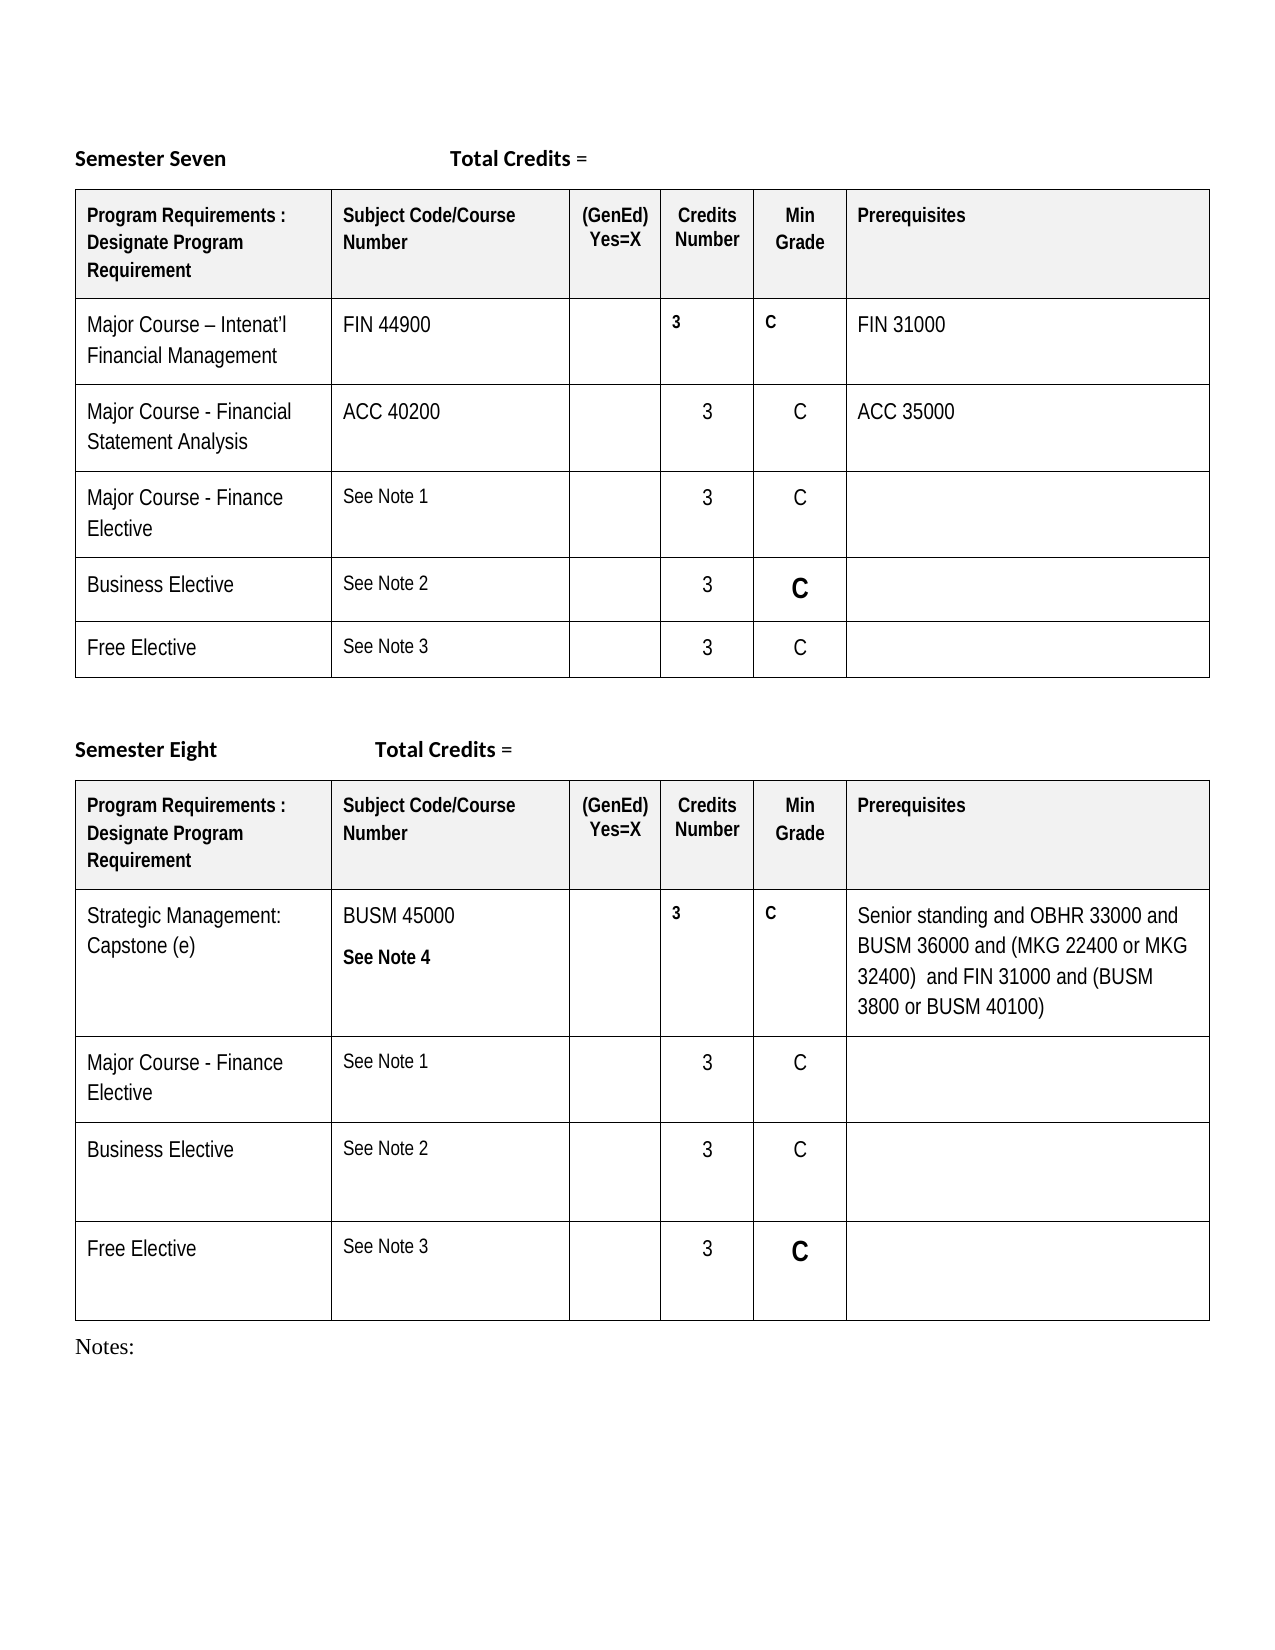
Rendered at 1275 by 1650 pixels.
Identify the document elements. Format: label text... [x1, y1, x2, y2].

table_cell See Note 1 [332, 472, 569, 557]
table_header Credits Number [661, 781, 753, 889]
table_header Program Requirements : Designate Program Requirement [76, 781, 331, 889]
table_cell [847, 1037, 1209, 1122]
table_cell C [754, 558, 846, 621]
table_cell 3 [661, 1037, 753, 1122]
table_header Prerequisites [847, 190, 1209, 298]
table_cell Major Course - Finance Elective [76, 1037, 331, 1122]
table_cell Major Course - Finance Elective [76, 472, 331, 557]
table_header Min Grade [754, 190, 846, 298]
table_cell [570, 622, 660, 677]
table_header Min Grade [754, 781, 846, 889]
table_cell 3 [661, 890, 753, 1036]
table_cell [847, 1222, 1209, 1320]
table_cell C [754, 299, 846, 384]
table_cell Major Course - Financial Statement Analysis [76, 385, 331, 471]
table_cell 3 [661, 472, 753, 557]
table_cell Senior standing and OBHR 33000 and BUSM 36000 and (MKG 22400 or MKG 32400) and FIN 31000 and (BUSM 3800 or BUSM 40100) [847, 890, 1209, 1036]
table_header Prerequisites [847, 781, 1209, 889]
table_cell FIN 31000 [847, 299, 1209, 384]
table_cell [570, 1123, 660, 1221]
table_header Credits Number [661, 190, 753, 298]
table_cell [570, 472, 660, 557]
table_cell See Note 3 [332, 622, 569, 677]
table_cell ACC 35000 [847, 385, 1209, 471]
table_cell [570, 1037, 660, 1122]
table_cell [570, 385, 660, 471]
text Semester Eight Total Credits = [75, 735, 1200, 763]
text Semester Seven Total Credits = [75, 144, 1200, 172]
table_cell C [754, 1222, 846, 1320]
table_cell See Note 1 [332, 1037, 569, 1122]
table_cell Free Elective [76, 1222, 331, 1320]
table_cell See Note 2 [332, 1123, 569, 1221]
table_cell See Note 3 [332, 1222, 569, 1320]
table_cell FIN 44900 [332, 299, 569, 384]
table_cell Business Elective [76, 1123, 331, 1221]
table_cell See Note 2 [332, 558, 569, 621]
table_cell 3 [661, 1123, 753, 1221]
table_cell C [754, 472, 846, 557]
table_cell C [754, 890, 846, 1036]
table_header Program Requirements : Designate Program Requirement [76, 190, 331, 298]
table_cell C [754, 1123, 846, 1221]
table_cell Free Elective [76, 622, 331, 677]
table_cell 3 [661, 385, 753, 471]
table_header Subject Code/Course Number [332, 190, 569, 298]
table_cell [570, 1222, 660, 1320]
table_header (GenEd) Yes=X [570, 781, 660, 889]
table_cell [847, 472, 1209, 557]
text Notes: [75, 1333, 1200, 1360]
table_cell Major Course – Intenat’l Financial Management [76, 299, 331, 384]
table_cell [847, 558, 1209, 621]
table_cell 3 [661, 299, 753, 384]
table_header (GenEd) Yes=X [570, 190, 660, 298]
table_cell [570, 890, 660, 1036]
table_header Subject Code/Course Number [332, 781, 569, 889]
table_cell [847, 622, 1209, 677]
table_cell [847, 1123, 1209, 1221]
table_cell 3 [661, 622, 753, 677]
table_cell BUSM 45000 See Note 4 [332, 890, 569, 1036]
table_cell 3 [661, 1222, 753, 1320]
table_cell C [754, 622, 846, 677]
table_cell C [754, 1037, 846, 1122]
table_cell Business Elective [76, 558, 331, 621]
table_cell 3 [661, 558, 753, 621]
table_cell [570, 299, 660, 384]
table_cell ACC 40200 [332, 385, 569, 471]
table_cell C [754, 385, 846, 471]
table_cell [570, 558, 660, 621]
table_cell Strategic Management: Capstone (e) [76, 890, 331, 1036]
